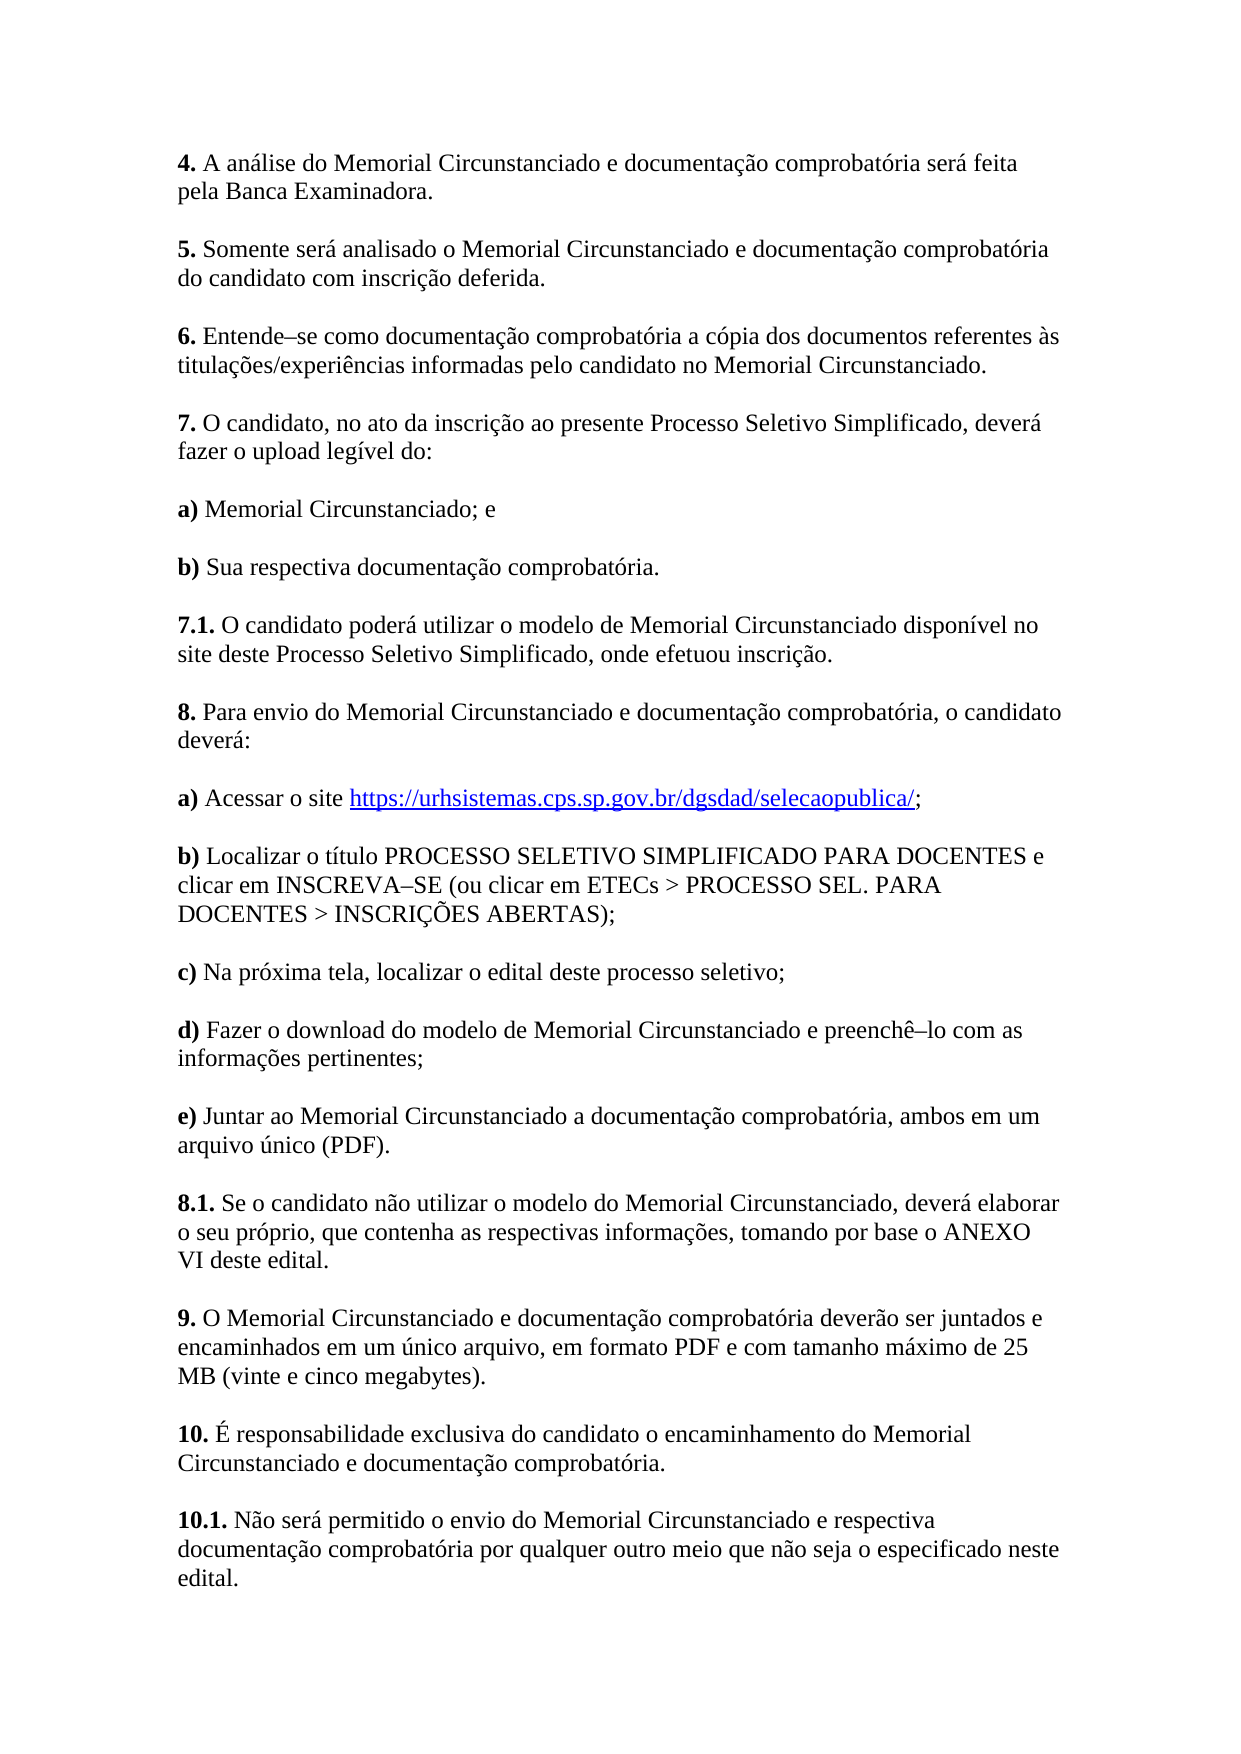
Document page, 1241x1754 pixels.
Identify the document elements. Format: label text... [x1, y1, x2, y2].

text b) Sua respectiva documentação comprobatória. [177, 552, 1063, 581]
text c) Na próxima tela, localizar o edital deste processo seletivo; [177, 957, 1063, 986]
text 7. O candidato, no ato da inscrição ao presente Processo Seletivo Simplificado, deverá fazer o upload legível do: [177, 408, 1063, 465]
text b) Localizar o título PROCESSO SELETIVO SIMPLIFICADO PARA DOCENTES e clicar em INSCREVA–SE (ou clicar em ETECs > PROCESSO SEL. PARA DOCENTES > INSCRIÇÕES ABERTAS); [177, 841, 1063, 928]
text 10. É responsabilidade exclusiva do candidato o encaminhamento do Memorial Circunstanciado e documentação comprobatória. [177, 1419, 1063, 1476]
text 8. Para envio do Memorial Circunstanciado e documentação comprobatória, o candidato deverá: [177, 697, 1063, 754]
text d) Fazer o download do modelo de Memorial Circunstanciado e preenchê–lo com as informações pertinentes; [177, 1015, 1063, 1072]
text 7.1. O candidato poderá utilizar o modelo de Memorial Circunstanciado disponível no site deste Processo Seletivo Simplificado, onde efetuou inscrição. [177, 610, 1063, 668]
text 6. Entende–se como documentação comprobatória a cópia dos documentos referentes às titulações/experiências informadas pelo candidato no Memorial Circunstanciado. [177, 321, 1063, 378]
text a) Memorial Circunstanciado; e [177, 494, 1063, 523]
text 10.1. Não será permitido o envio do Memorial Circunstanciado e respectiva documentação comprobatória por qualquer outro meio que não seja o especificado neste edital. [177, 1506, 1063, 1592]
text 5. Somente será analisado o Memorial Circunstanciado e documentação comprobatória do candidato com inscrição deferida. [177, 234, 1063, 292]
text 8.1. Se o candidato não utilizar o modelo do Memorial Circunstanciado, deverá elaborar o seu próprio, que contenha as respectivas informações, tomando por base o ANEXO VI deste edital. [177, 1188, 1063, 1274]
text 4. A análise do Memorial Circunstanciado e documentação comprobatória será feita pela Banca Examinadora. [177, 148, 1063, 205]
text e) Juntar ao Memorial Circunstanciado a documentação comprobatória, ambos em um arquivo único (PDF). [177, 1101, 1063, 1159]
text a) Acessar o site https://urhsistemas.cps.sp.gov.br/dgsdad/selecaopublica/; [177, 783, 1063, 812]
text 9. O Memorial Circunstanciado e documentação comprobatória deverão ser juntados e encaminhados em um único arquivo, em formato PDF e com tamanho máximo de 25 MB (vinte e cinco megabytes). [177, 1303, 1063, 1390]
